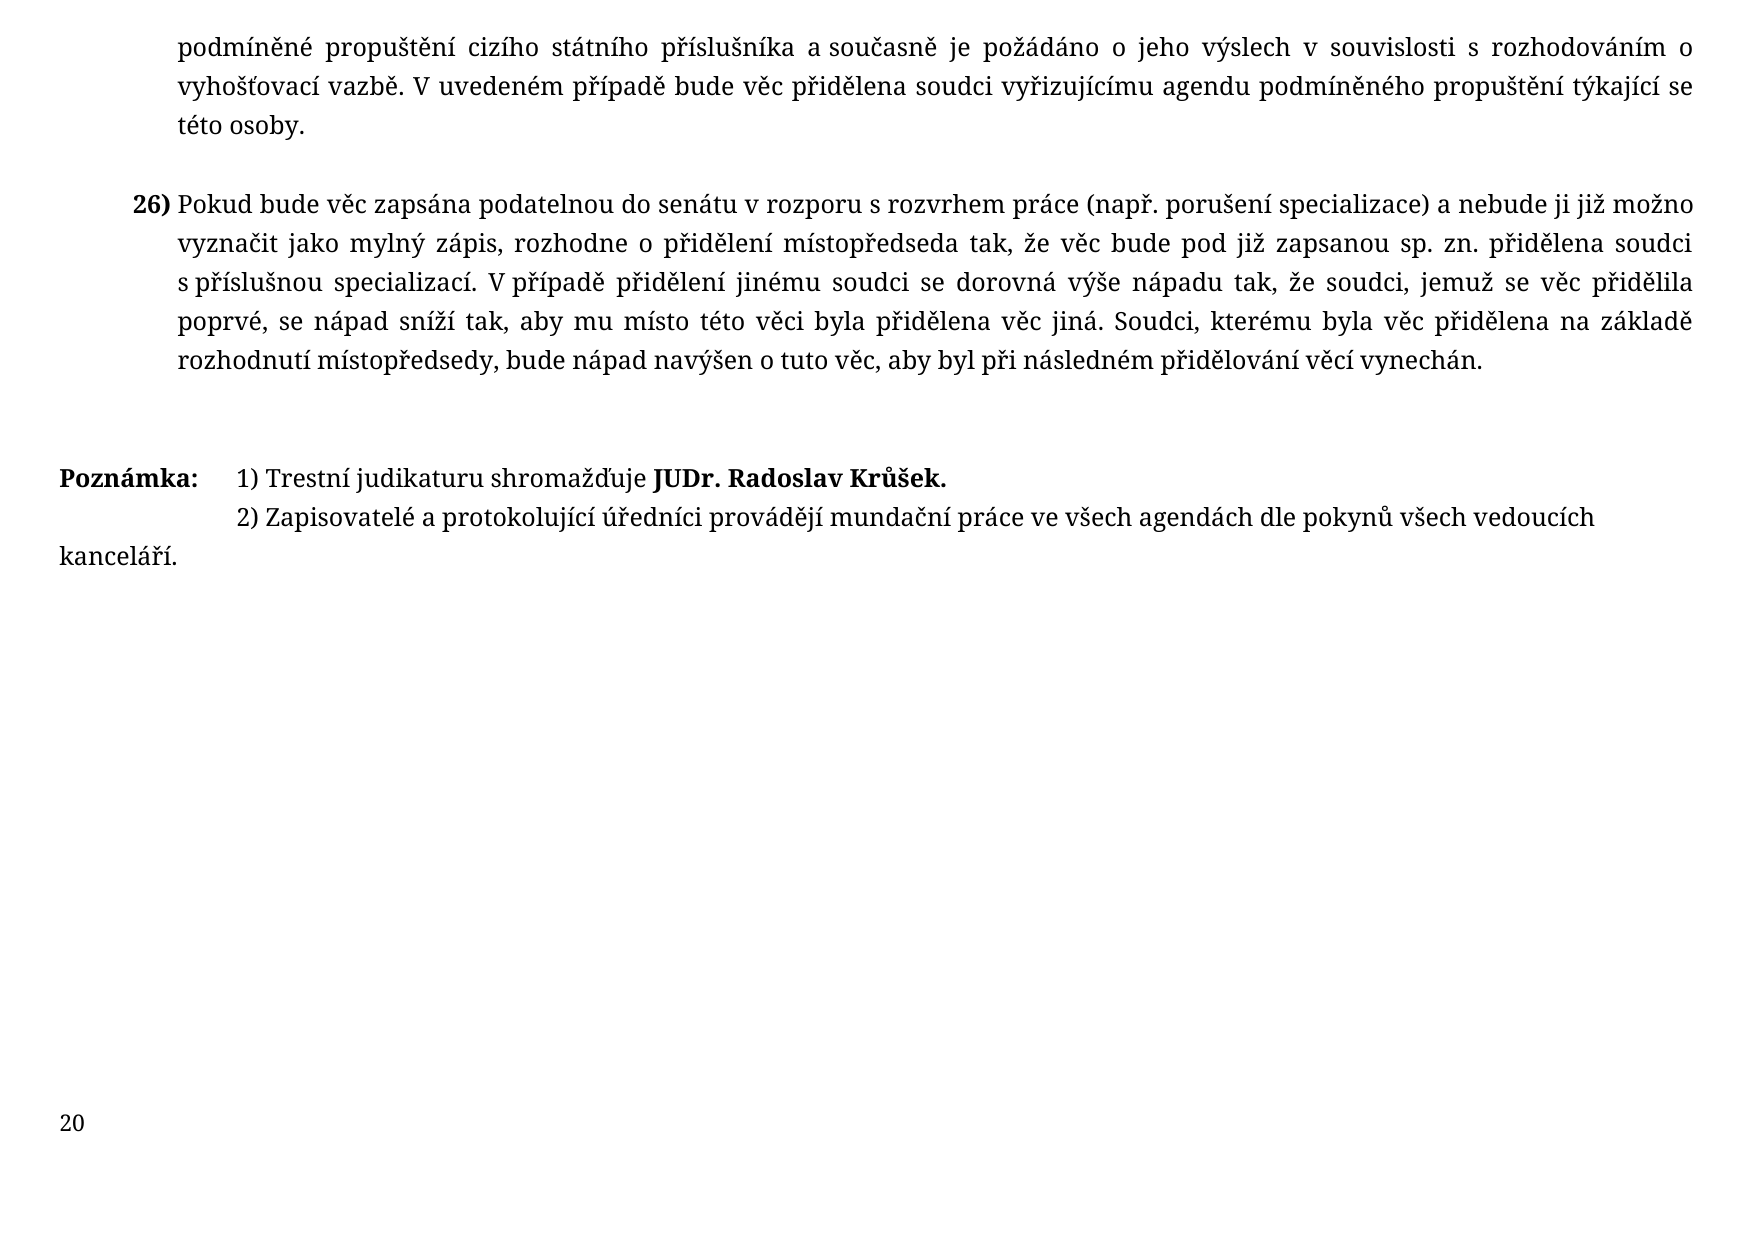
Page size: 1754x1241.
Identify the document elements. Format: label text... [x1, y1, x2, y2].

text 26) Pokud bude věc zapsána podatelnou do senátu v rozporu s rozvrhem práce (např. porušení specializace) a nebude ji již možno vyznačit jako mylný zápis, rozhodne o přidělení místopředseda tak, že věc bude pod již zapsanou sp. zn. přidělena soudci s příslušnou specializací. V případě přidělení jinému soudci se dorovná výše nápadu tak, že soudci, jemuž se věc přidělila poprvé, se nápad sníží tak, aby mu místo této věci byla přidělena věc jiná. Soudci, kterému byla věc přidělena na základě rozhodnutí místopředsedy, bude nápad navýšen o tuto věc, aby byl při následném přidělování věcí vynechán. [133, 186, 1695, 377]
text Poznámka: 1) Trestní judikaturu shromažďuje JUDr. Radoslav Krůšek. [59, 460, 1695, 494]
text 2) Zapisovatelé a protokolující úředníci provádějí mundační práce ve všech agendách dle pokynů všech vedoucích kanceláří. [59, 499, 1695, 573]
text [59, 29, 1695, 142]
